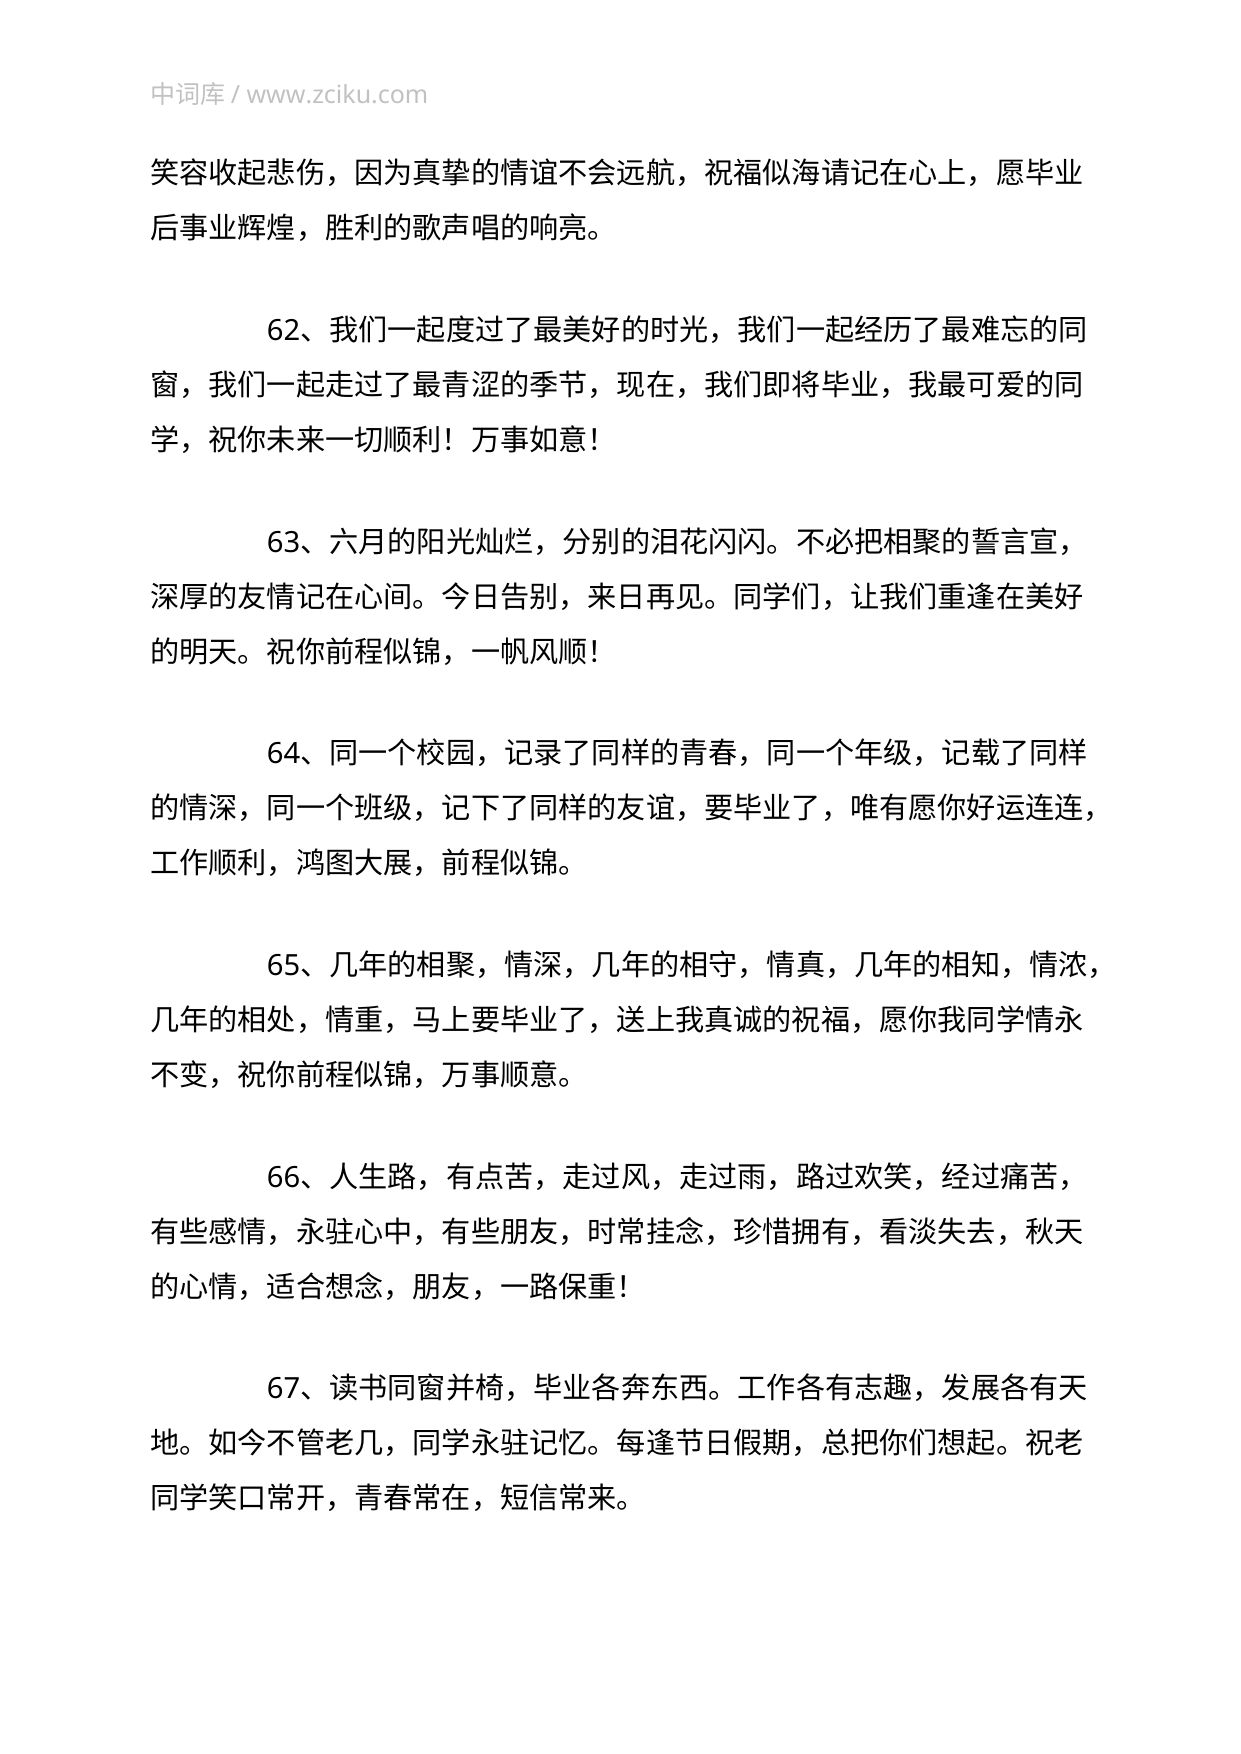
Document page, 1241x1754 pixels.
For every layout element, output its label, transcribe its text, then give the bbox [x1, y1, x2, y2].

text 66、人生路，有点苦，走过风，走过雨，路过欢笑，经过痛苦，有些感情，永驻心中，有些朋友，时常挂念，珍惜拥有，看淡失去，秋天的心情，适合想念，朋友，一路保重！ [150, 1153, 1090, 1306]
text 62、我们一起度过了最美好的时光，我们一起经历了最难忘的同窗，我们一起走过了最青涩的季节，现在，我们即将毕业，我最可爱的同学，祝你未来一切顺利！万事如意！ [150, 307, 1090, 459]
text 65、几年的相聚，情深，几年的相守，情真，几年的相知，情浓，几年的相处，情重，马上要毕业了，送上我真诚的祝福，愿你我同学情永不变，祝你前程似锦，万事顺意。 [150, 942, 1090, 1094]
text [150, 150, 1090, 247]
text 63、六月的阳光灿烂，分别的泪花闪闪。不必把相聚的誓言宣，深厚的友情记在心间。今日告别，来日再见。同学们，让我们重逢在美好的明天。祝你前程似锦，一帆风顺！ [150, 518, 1090, 671]
text 64、同一个校园，记录了同样的青春，同一个年级，记载了同样的情深，同一个班级，记下了同样的友谊，要毕业了，唯有愿你好运连连，工作顺利，鸿图大展，前程似锦。 [150, 730, 1090, 882]
text 67、读书同窗并椅，毕业各奔东西。工作各有志趣，发展各有天地。如今不管老几，同学永驻记忆。每逢节日假期，总把你们想起。祝老同学笑口常开，青春常在，短信常来。 [150, 1365, 1090, 1517]
